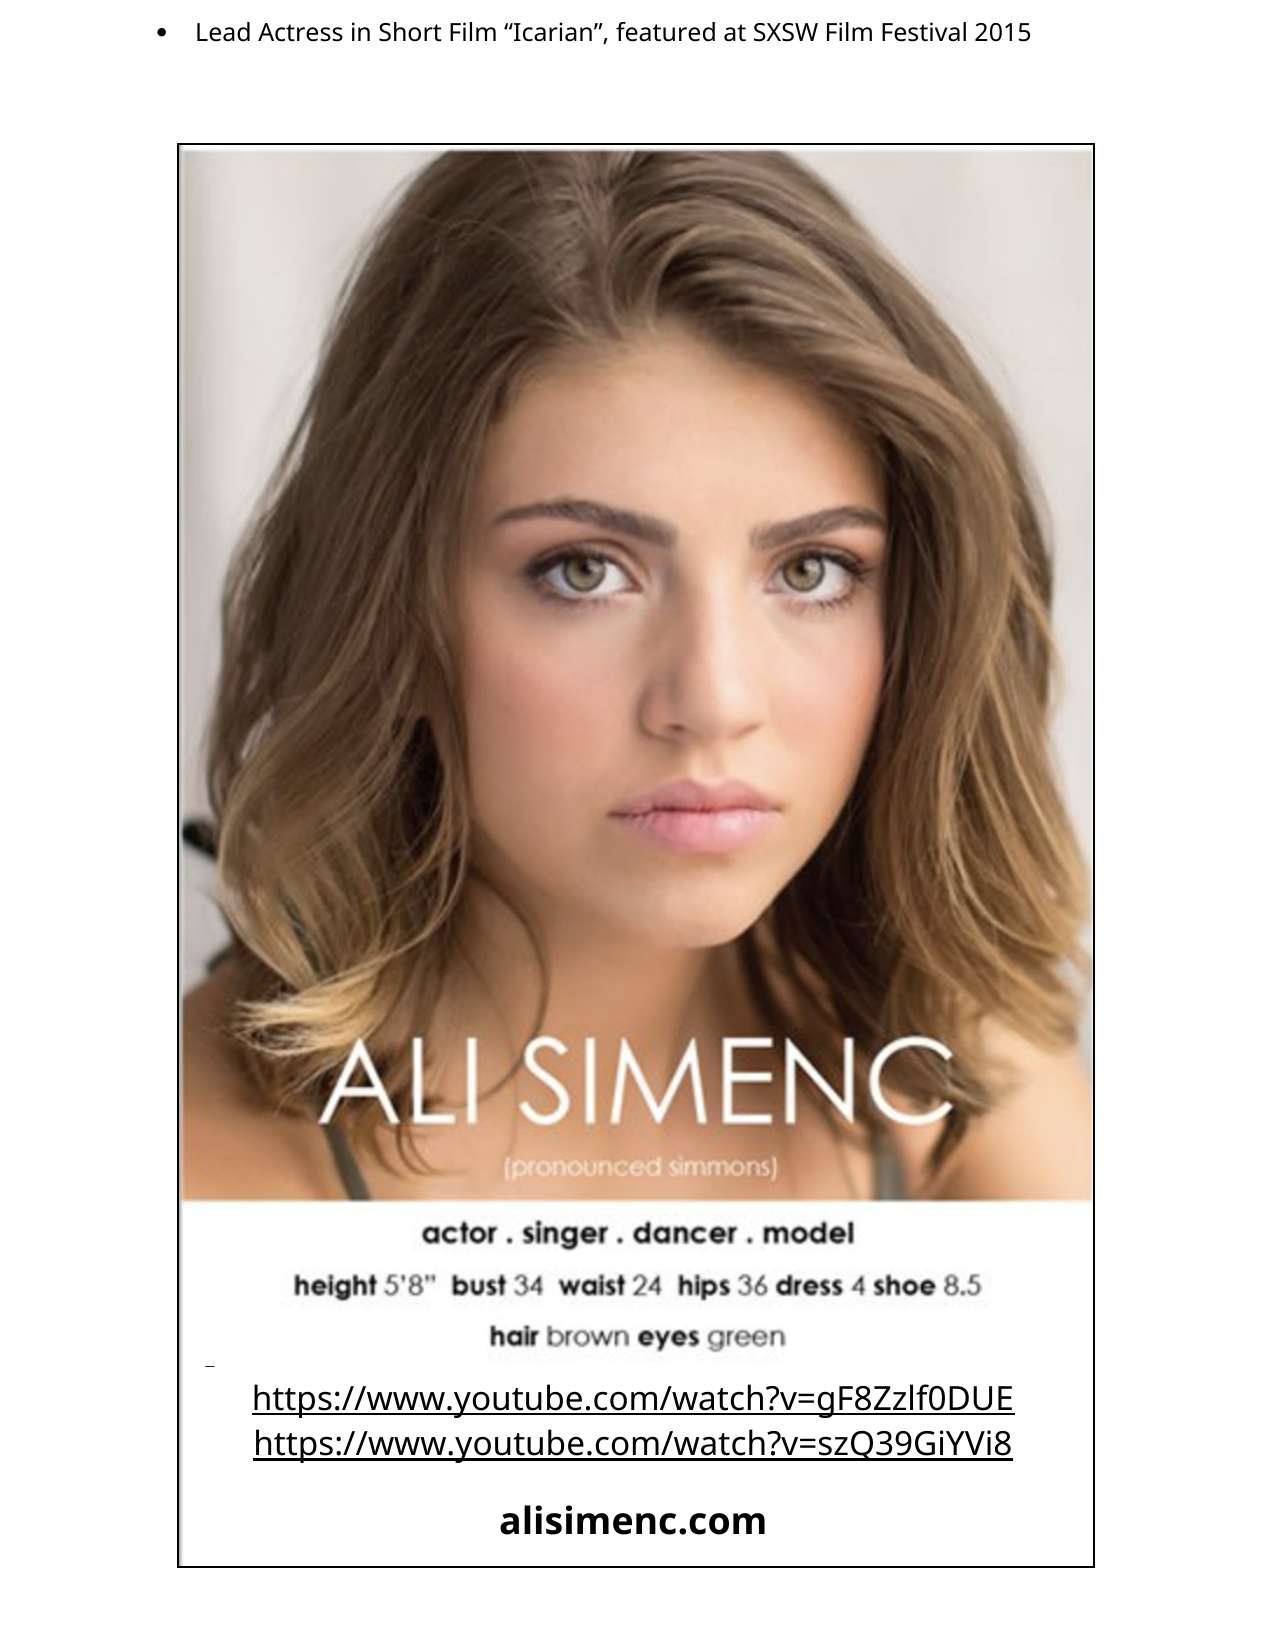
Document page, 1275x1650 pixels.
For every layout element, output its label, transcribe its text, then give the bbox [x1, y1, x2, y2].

picture [179, 145, 1093, 1566]
list Lead Actress in Short Film “Icarian”, featured at SXSW Film Festival 2015 [157, 15, 1155, 49]
